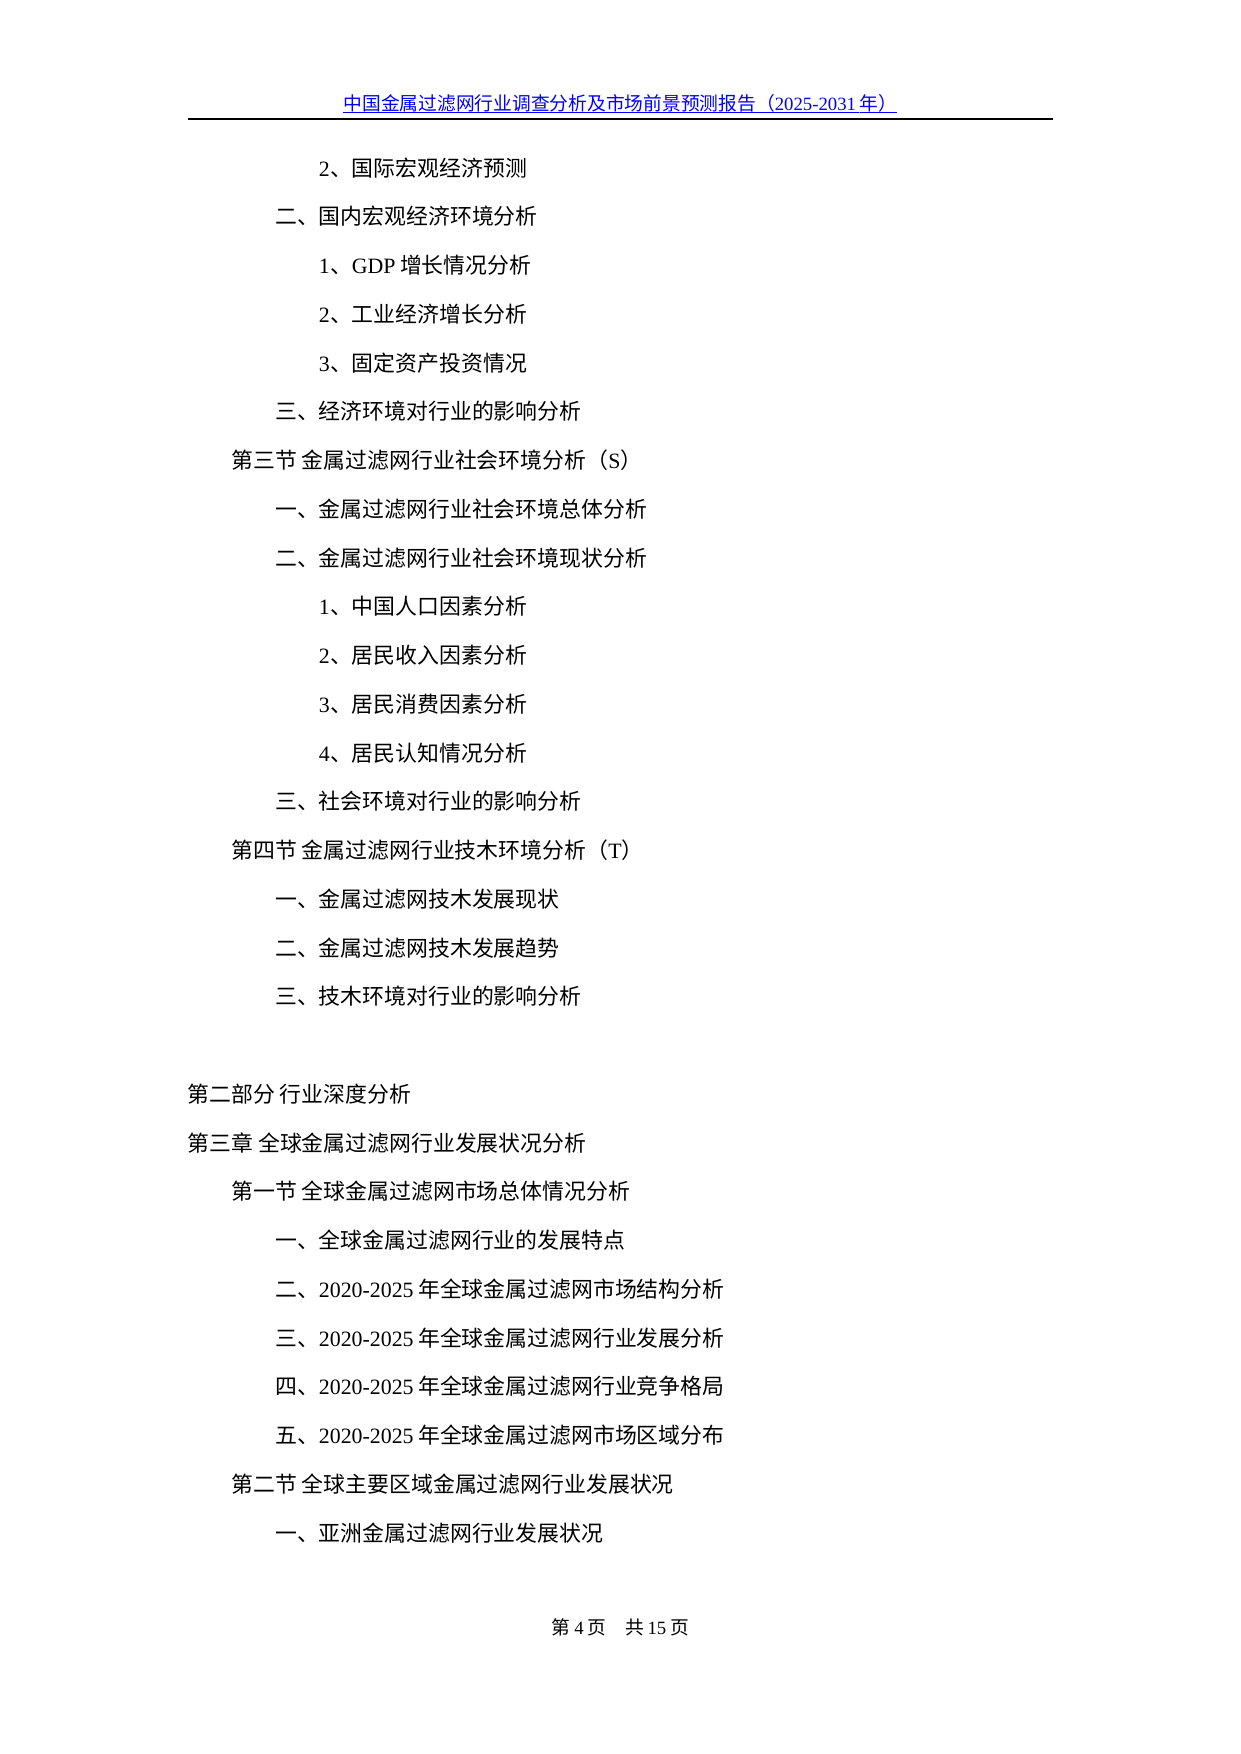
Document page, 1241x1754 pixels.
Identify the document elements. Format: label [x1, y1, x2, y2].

text [187, 150, 1053, 1548]
